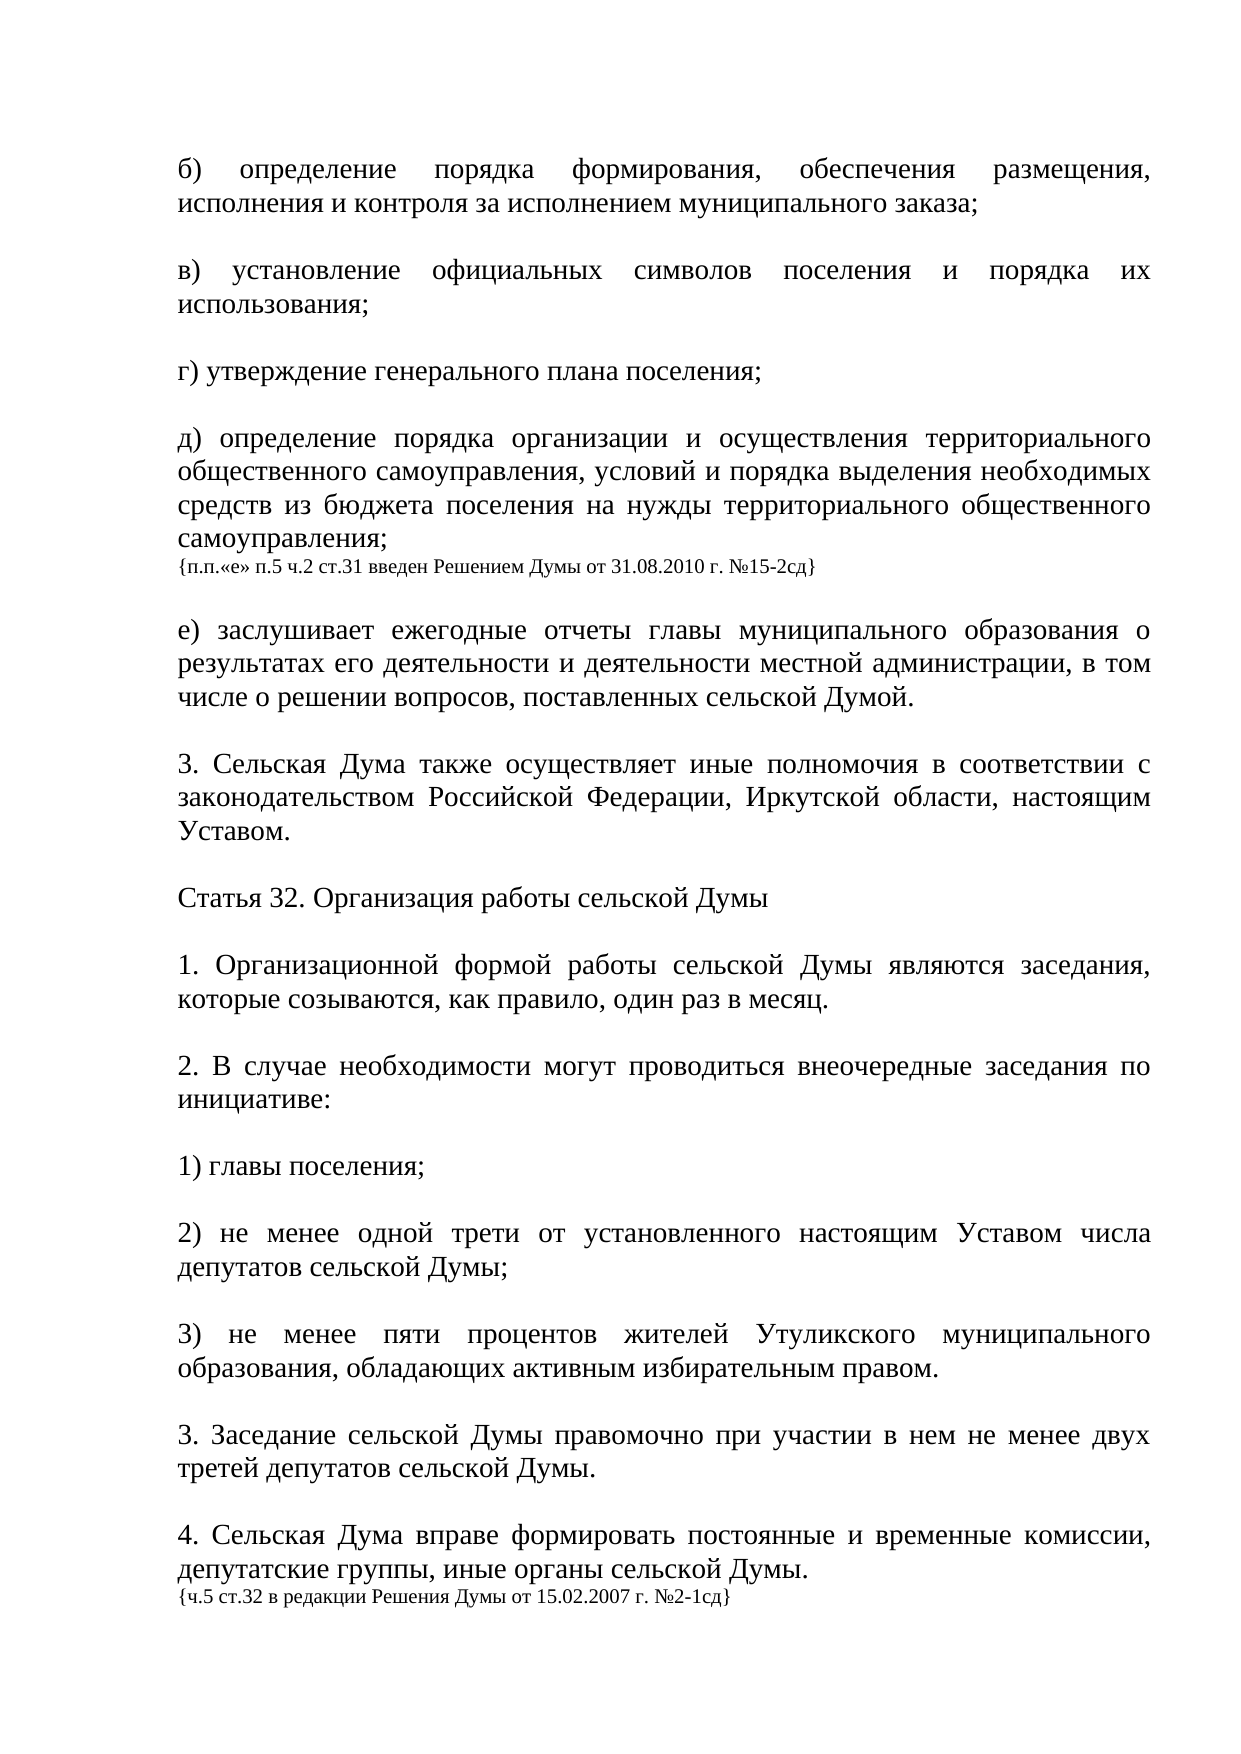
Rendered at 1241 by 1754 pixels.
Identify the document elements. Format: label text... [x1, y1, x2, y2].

text 4. Сельская Дума вправе формировать постоянные и временные комиссии, депутатские группы, иные органы сельской Думы. [177, 1517, 1152, 1584]
text д) определение порядка организации и осуществления территориального общественного самоуправления, условий и порядка выделения необходимых средств из бюджета поселения на нужды территориального общественного самоуправления; [177, 420, 1152, 554]
text 3) не менее пяти процентов жителей Утуликского муниципального образования, обладающих активным избирательным правом. [177, 1316, 1152, 1383]
text 3. Сельская Дума также осуществляет иные полномочия в соответствии с законодательством Российской Федерации, Иркутской области, настоящим Уставом. [177, 746, 1152, 847]
text {п.п.«е» п.5 ч.2 ст.31 введен Решением Думы от 31.08.2010 г. №15-2сд} [177, 554, 1152, 578]
text 3. Заседание сельской Думы правомочно при участии в нем не менее двух третей депутатов сельской Думы. [177, 1417, 1152, 1484]
text г) утверждение генерального плана поселения; [177, 353, 1152, 386]
text {ч.5 ст.32 в редакции Решения Думы от 15.02.2007 г. №2-1сд} [177, 1584, 1152, 1608]
text в) установление официальных символов поселения и порядка их использования; [177, 252, 1152, 319]
text 1. Организационной формой работы сельской Думы являются заседания, которые созываются, как правило, один раз в месяц. [177, 947, 1152, 1014]
text Статья 32. Организация работы сельской Думы [177, 880, 1152, 914]
text 2. В случае необходимости могут проводиться внеочередные заседания по инициативе: [177, 1048, 1152, 1115]
text е) заслушивает ежегодные отчеты главы муниципального образования о результатах его деятельности и деятельности местной администрации, в том числе о решении вопросов, поставленных сельской Думой. [177, 612, 1152, 712]
text 2) не менее одной трети от установленного настоящим Уставом числа депутатов сельской Думы; [177, 1216, 1152, 1283]
text б) определение порядка формирования, обеспечения размещения, исполнения и контроля за исполнением муниципального заказа; [177, 152, 1152, 219]
text 1) главы поселения; [177, 1148, 1152, 1182]
